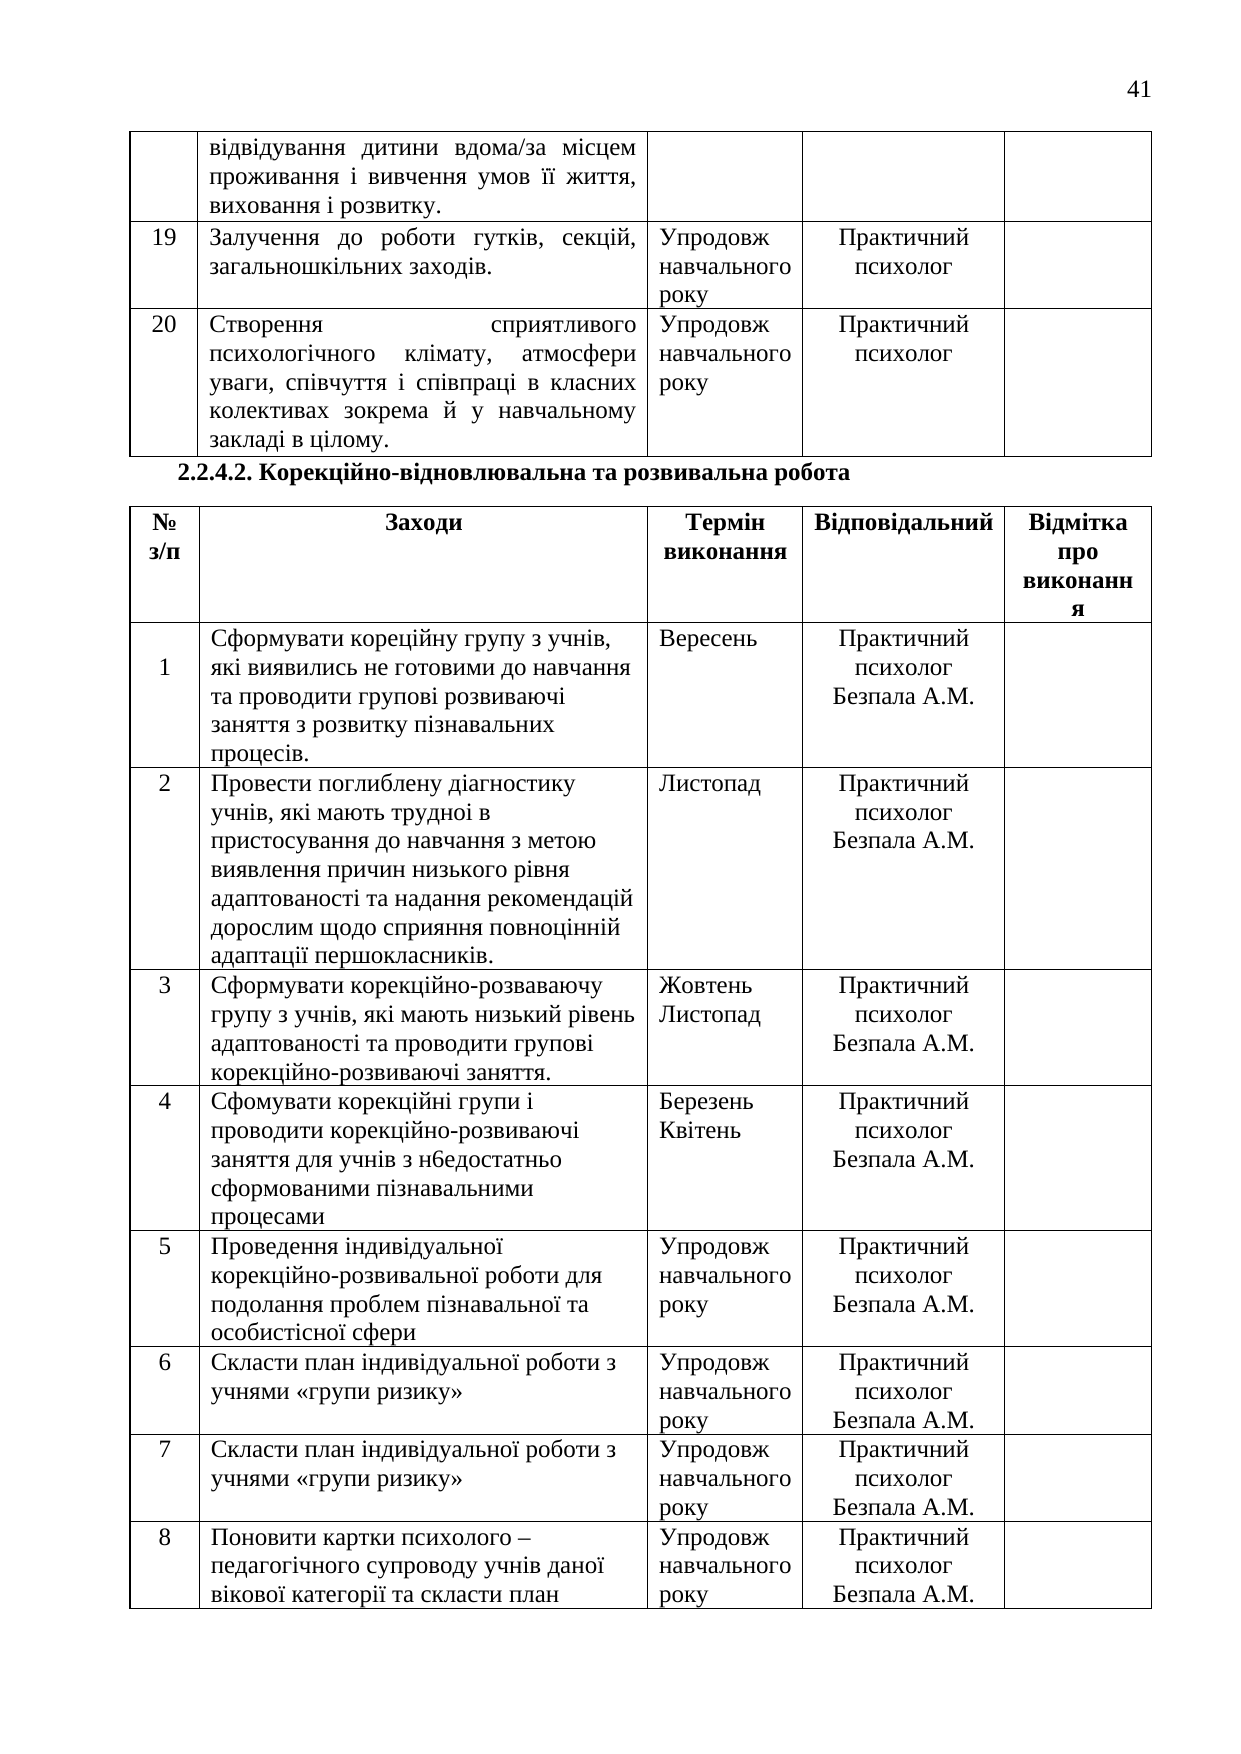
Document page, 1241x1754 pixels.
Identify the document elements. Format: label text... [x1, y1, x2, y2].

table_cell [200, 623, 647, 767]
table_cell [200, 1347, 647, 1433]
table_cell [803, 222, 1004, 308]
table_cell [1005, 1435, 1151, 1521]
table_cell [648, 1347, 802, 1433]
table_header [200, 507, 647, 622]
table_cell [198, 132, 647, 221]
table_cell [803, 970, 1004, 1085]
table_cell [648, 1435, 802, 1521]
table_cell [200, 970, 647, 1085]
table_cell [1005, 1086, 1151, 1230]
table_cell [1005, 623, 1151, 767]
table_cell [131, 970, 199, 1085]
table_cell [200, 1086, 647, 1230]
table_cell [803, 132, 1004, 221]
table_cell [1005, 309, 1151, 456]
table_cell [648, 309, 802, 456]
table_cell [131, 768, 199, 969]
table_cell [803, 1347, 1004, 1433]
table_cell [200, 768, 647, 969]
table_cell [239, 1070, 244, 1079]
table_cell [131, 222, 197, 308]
text 2.2.4.2. Корекційно-відновлювальна та розвивальна робота [177, 457, 1152, 485]
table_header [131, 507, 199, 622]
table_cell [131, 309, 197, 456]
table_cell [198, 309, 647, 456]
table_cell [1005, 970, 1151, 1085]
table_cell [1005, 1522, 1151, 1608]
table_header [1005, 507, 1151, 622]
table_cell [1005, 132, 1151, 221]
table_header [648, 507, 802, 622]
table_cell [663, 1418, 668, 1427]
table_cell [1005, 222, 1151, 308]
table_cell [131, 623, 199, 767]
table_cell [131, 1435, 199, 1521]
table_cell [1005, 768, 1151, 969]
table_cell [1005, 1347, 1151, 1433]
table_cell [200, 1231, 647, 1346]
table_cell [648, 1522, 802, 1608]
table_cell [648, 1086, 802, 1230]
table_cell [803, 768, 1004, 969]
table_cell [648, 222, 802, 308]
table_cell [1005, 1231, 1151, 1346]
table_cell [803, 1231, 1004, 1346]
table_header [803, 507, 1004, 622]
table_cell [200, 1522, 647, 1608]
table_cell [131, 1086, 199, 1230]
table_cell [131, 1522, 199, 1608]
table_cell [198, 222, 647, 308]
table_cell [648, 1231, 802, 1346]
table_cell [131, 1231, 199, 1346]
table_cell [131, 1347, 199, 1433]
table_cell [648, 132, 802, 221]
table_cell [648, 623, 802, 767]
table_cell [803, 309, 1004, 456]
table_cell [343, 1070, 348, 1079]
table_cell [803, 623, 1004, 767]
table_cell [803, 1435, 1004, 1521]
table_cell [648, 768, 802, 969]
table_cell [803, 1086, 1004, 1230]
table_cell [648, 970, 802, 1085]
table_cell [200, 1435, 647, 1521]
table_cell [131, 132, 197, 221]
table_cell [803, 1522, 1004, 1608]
